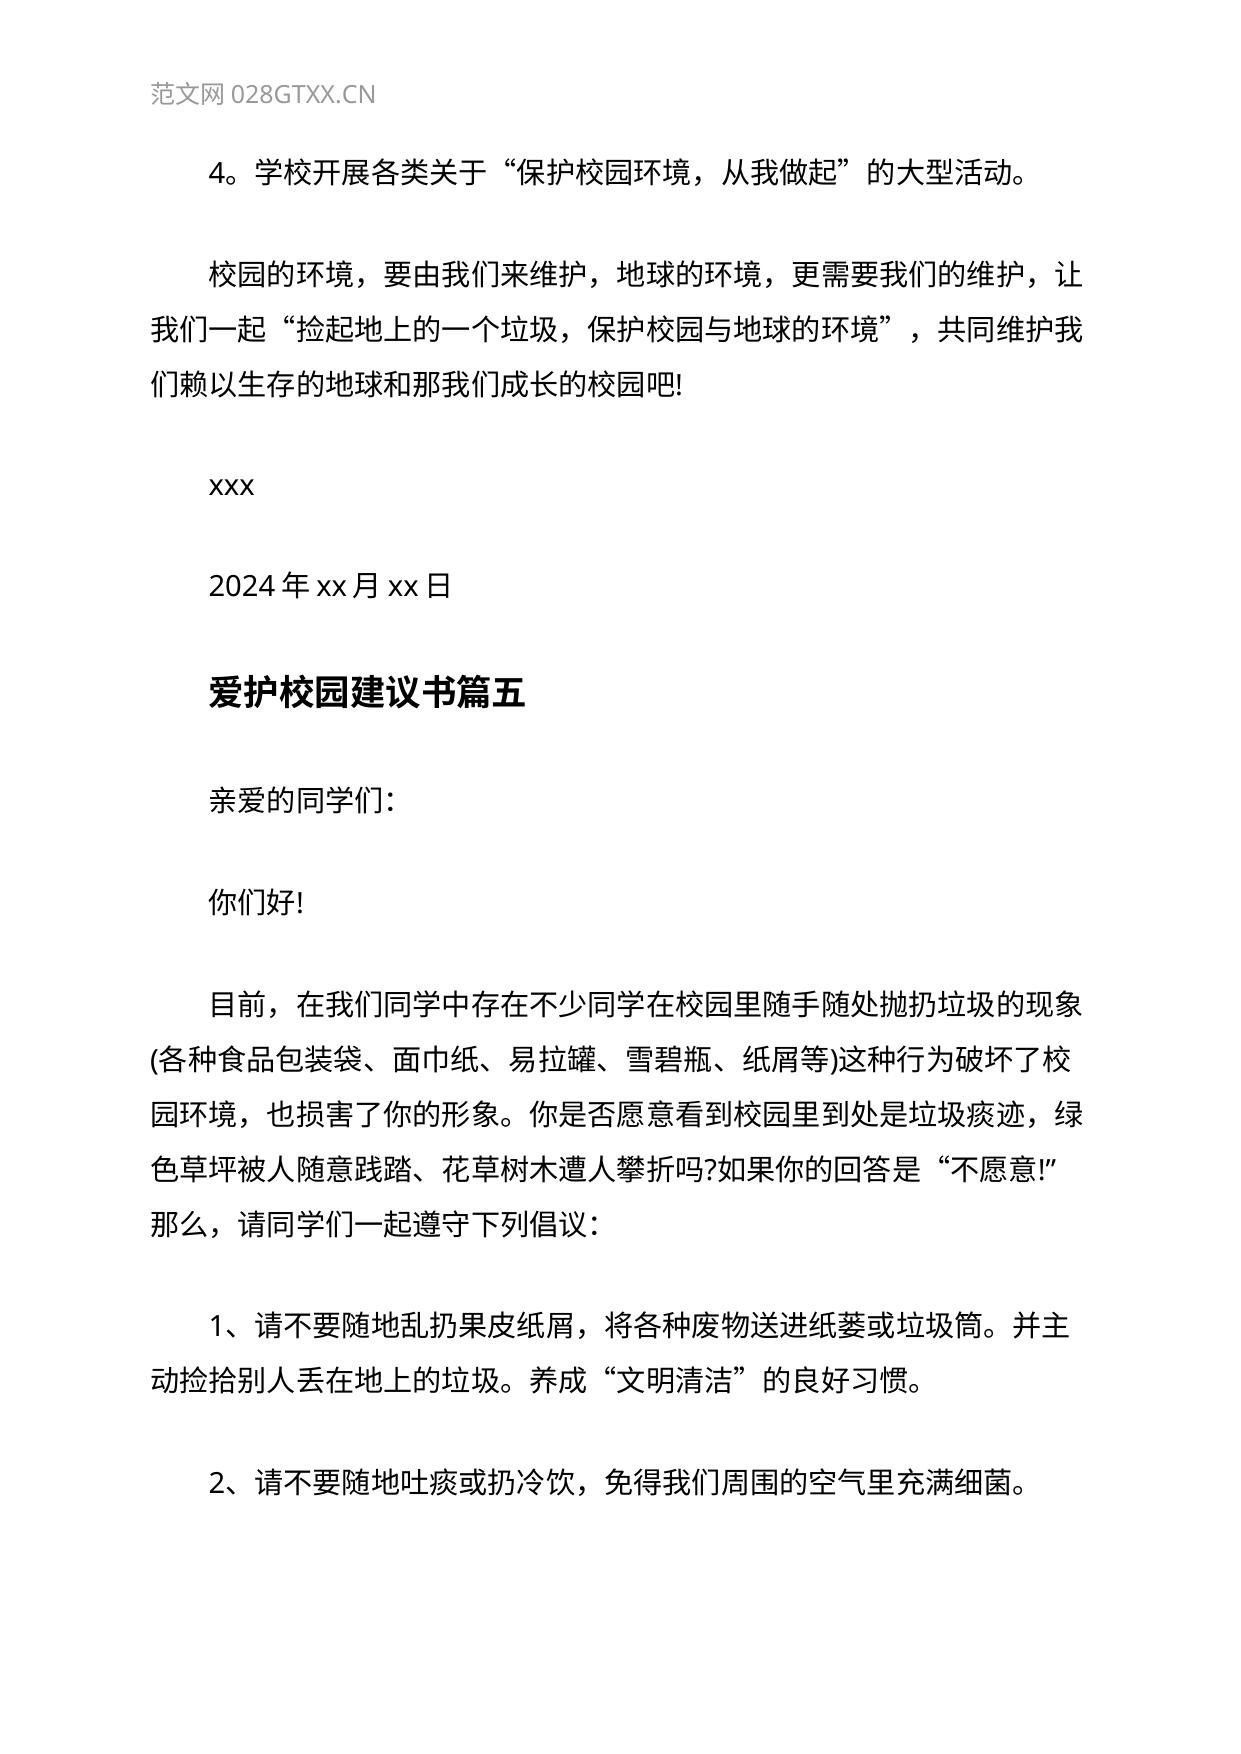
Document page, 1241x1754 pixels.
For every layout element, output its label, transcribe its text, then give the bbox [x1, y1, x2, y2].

text 你们好! [150, 879, 1090, 922]
text 2024年xx月xx日 [150, 562, 1090, 604]
text xxx [150, 464, 1090, 503]
text 4。学校开展各类关于“保护校园环境，从我做起”的大型活动。 [150, 150, 1090, 192]
text 爱护校园建议书篇五 [150, 664, 1090, 715]
text 目前，在我们同学中存在不少同学在校园里随手随处抛扔垃圾的现象(各种食品包装袋、面巾纸、易拉罐、雪碧瓶、纸屑等)这种行为破坏了校园环境，也损害了你的形象。你是否愿意看到校园里到处是垃圾痰迹，绿色草坪被人随意践踏、花草树木遭人攀折吗?如果你的回答是“不愿意!” 那么，请同学们一起遵守下列倡议： [150, 981, 1090, 1243]
text 校园的环境，要由我们来维护，地球的环境，更需要我们的维护，让我们一起“捡起地上的一个垃圾，保护校园与地球的环境”，共同维护我们赖以生存的地球和那我们成长的校园吧! [150, 252, 1090, 404]
text 1、请不要随地乱扔果皮纸屑，将各种废物送进纸蒌或垃圾筒。并主动捡拾别人丢在地上的垃圾。养成“文明清洁”的良好习惯。 [150, 1303, 1090, 1400]
text 2、请不要随地吐痰或扔冷饮，免得我们周围的空气里充满细菌。 [150, 1460, 1090, 1502]
text 亲爱的同学们： [150, 778, 1090, 820]
